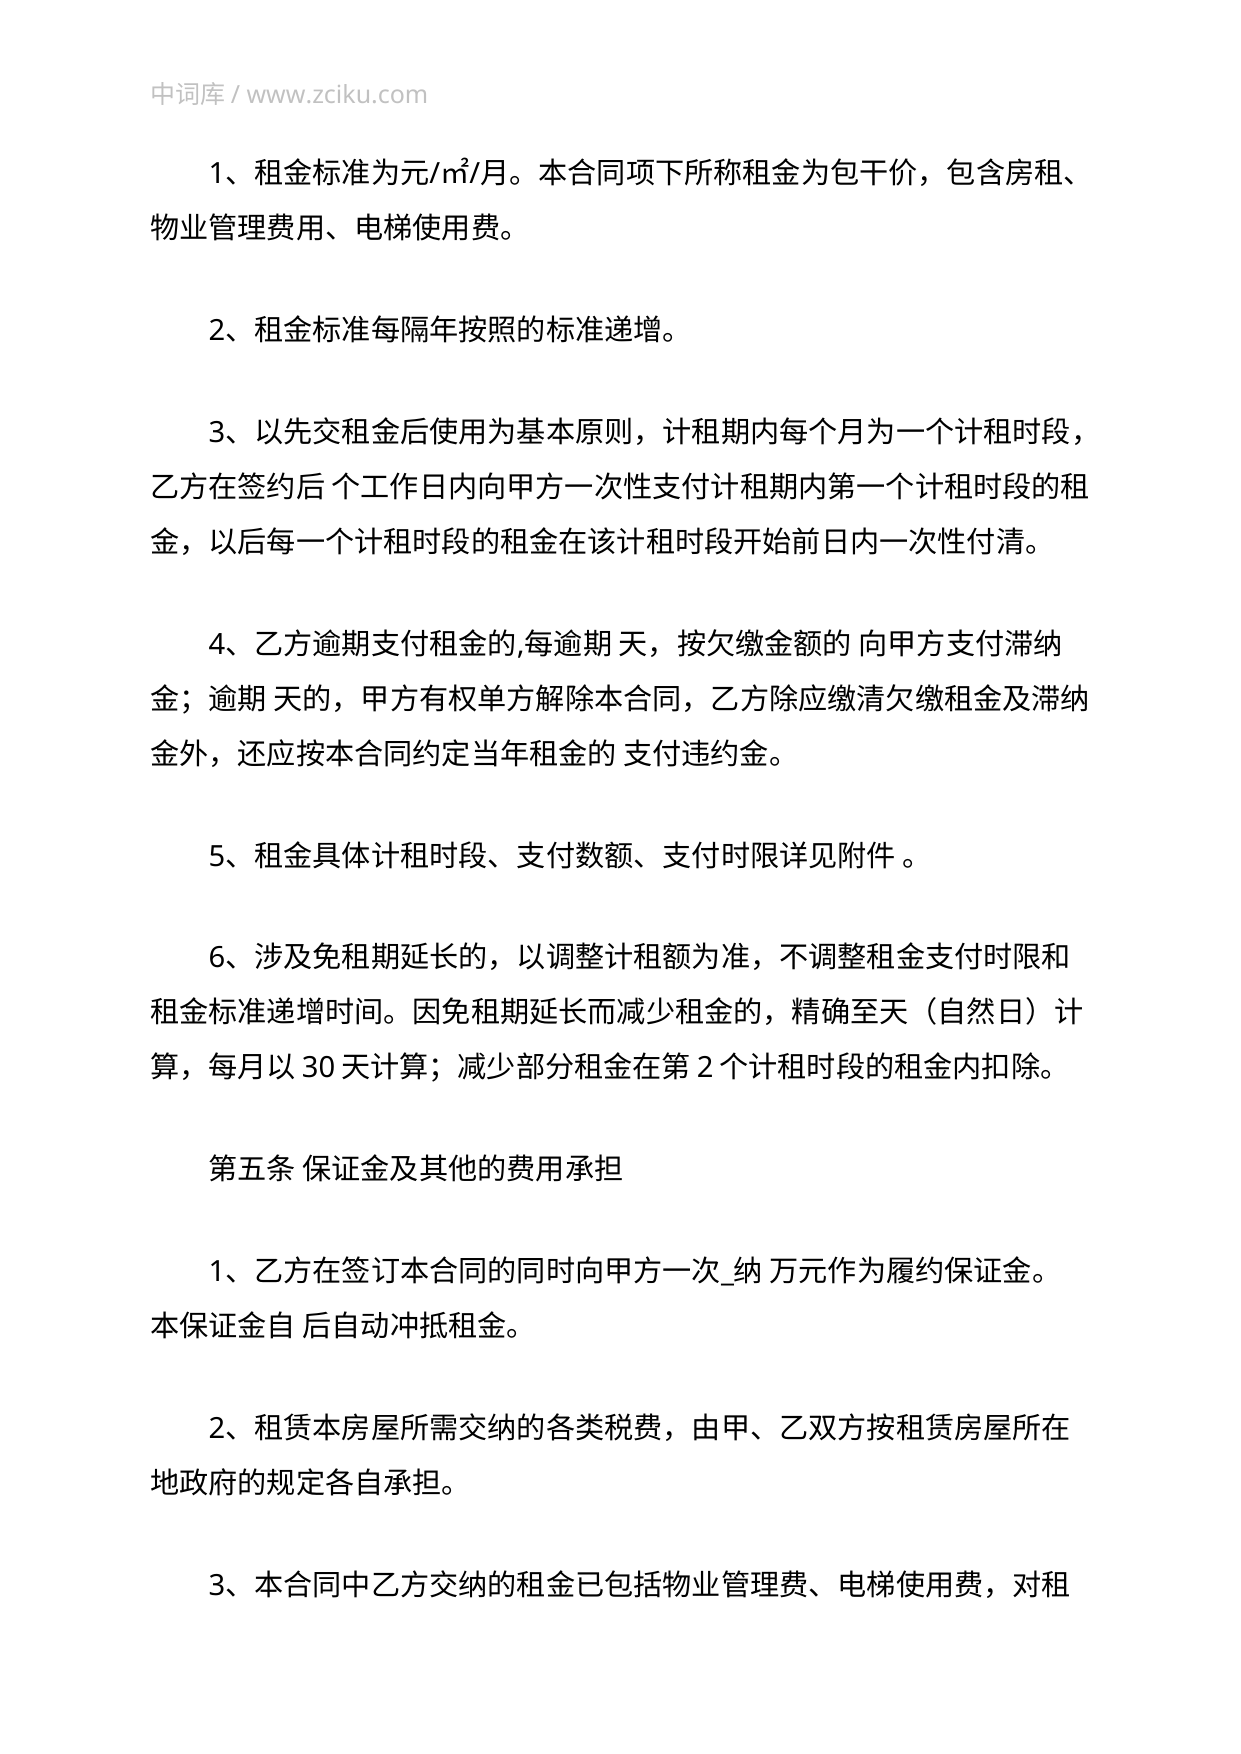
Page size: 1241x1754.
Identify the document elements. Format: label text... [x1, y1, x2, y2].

text 5、租金具体计租时段、支付数额、支付时限详见附件 。 [150, 832, 1090, 874]
text 1、乙方在签订本合同的同时向甲方一次_纳 万元作为履约保证金。本保证金自 后自动冲抵租金。 [150, 1248, 1090, 1345]
text 4、乙方逾期支付租金的,每逾期 天，按欠缴金额的 向甲方支付滞纳金；逾期 天的，甲方有权单方解除本合同，乙方除应缴清欠缴租金及滞纳金外，还应按本合同约定当年租金的 支付违约金。 [150, 620, 1090, 773]
text 6、涉及免租期延长的，以调整计租额为准，不调整租金支付时限和租金标准递增时间。因免租期延长而减少租金的，精确至天（自然日）计算，每月以30天计算；减少部分租金在第2个计租时段的租金内扣除。 [150, 934, 1090, 1086]
text 3、以先交租金后使用为基本原则，计租期内每个月为一个计租时段，乙方在签约后 个工作日内向甲方一次性支付计租期内第一个计租时段的租金，以后每一个计租时段的租金在该计租时段开始前日内一次性付清。 [150, 409, 1090, 561]
text 2、租金标准每隔年按照的标准递增。 [150, 307, 1090, 349]
text 1、租金标准为元/㎡/月。本合同项下所称租金为包干价，包含房租、物业管理费用、电梯使用费。 [150, 150, 1090, 247]
text 第五条 保证金及其他的费用承担 [150, 1146, 1090, 1188]
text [150, 1561, 1090, 1604]
text 2、租赁本房屋所需交纳的各类税费，由甲、乙双方按租赁房屋所在地政府的规定各自承担。 [150, 1404, 1090, 1502]
